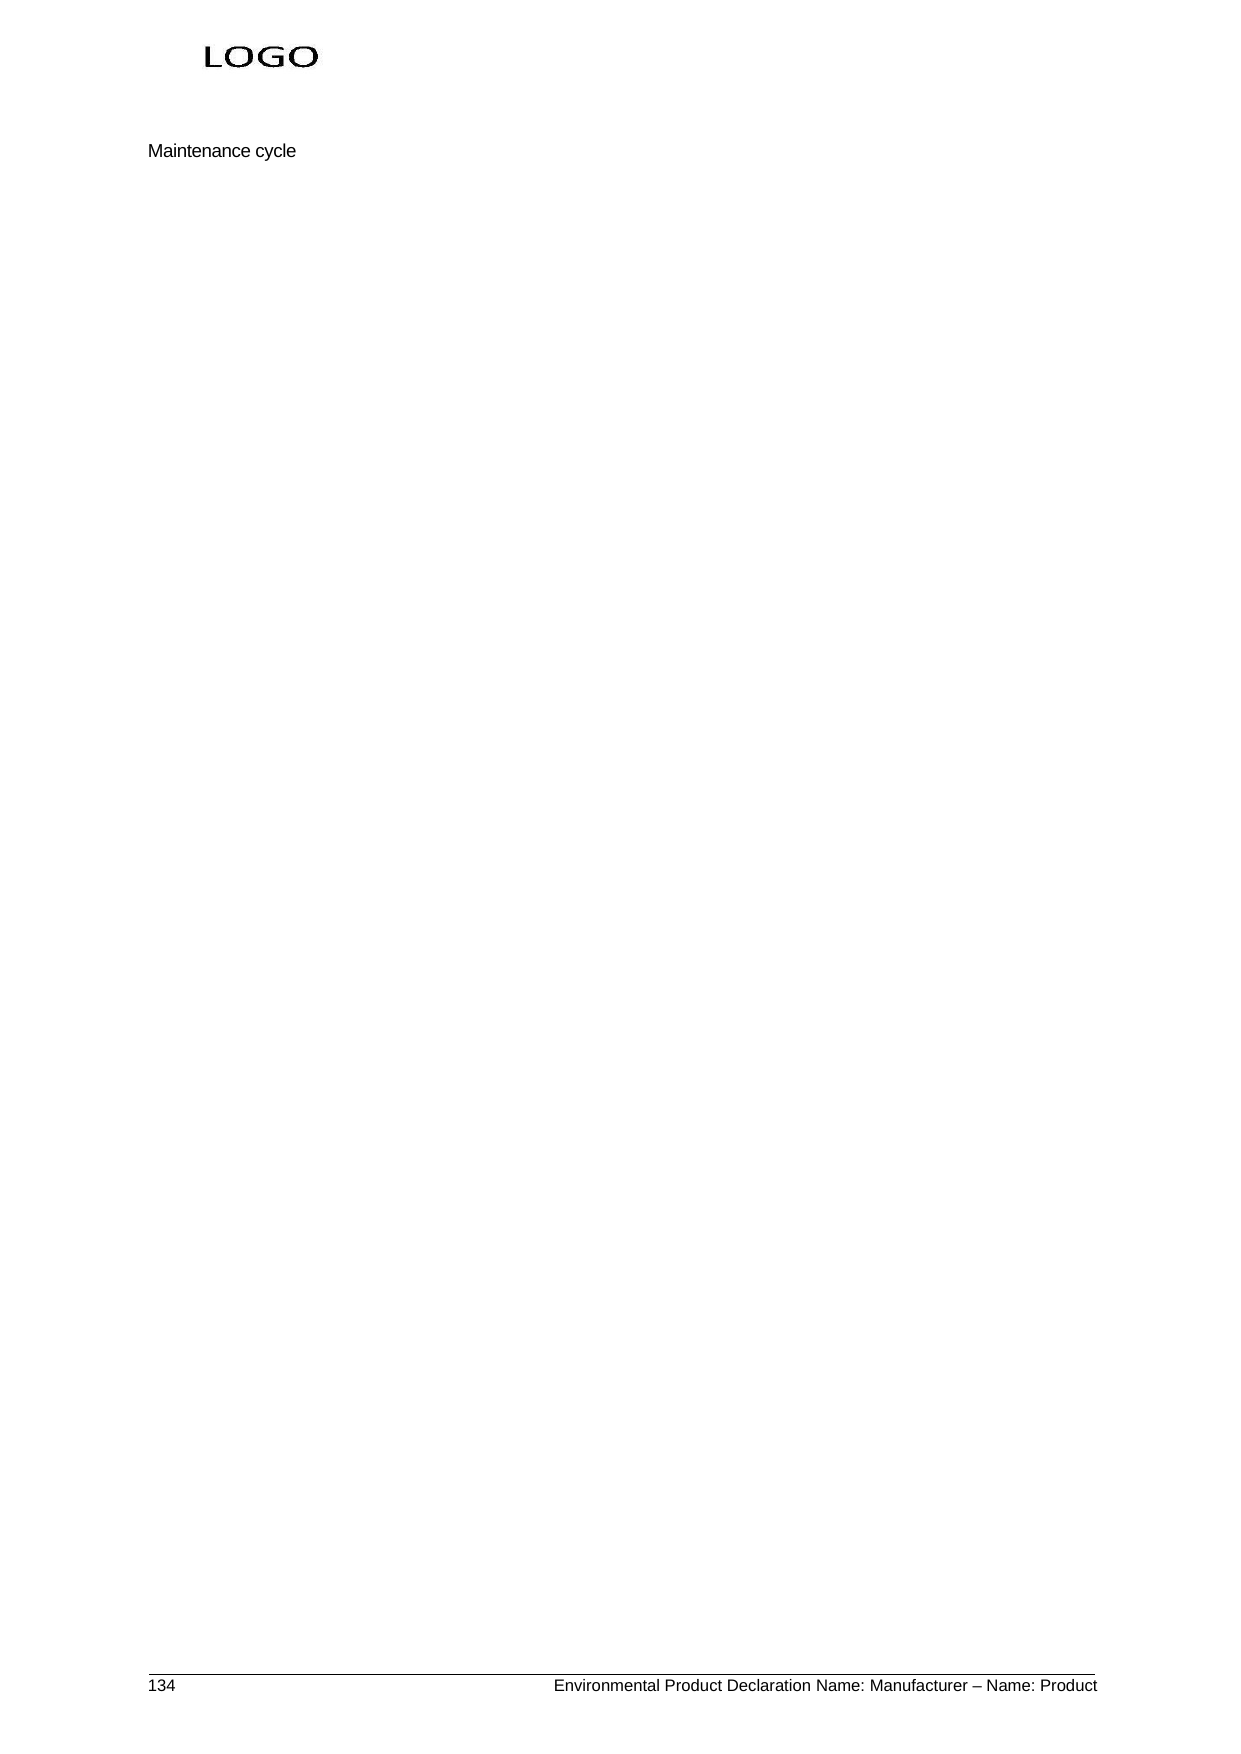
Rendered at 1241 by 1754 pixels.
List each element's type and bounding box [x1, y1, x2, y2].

picture [148, 13, 623, 102]
